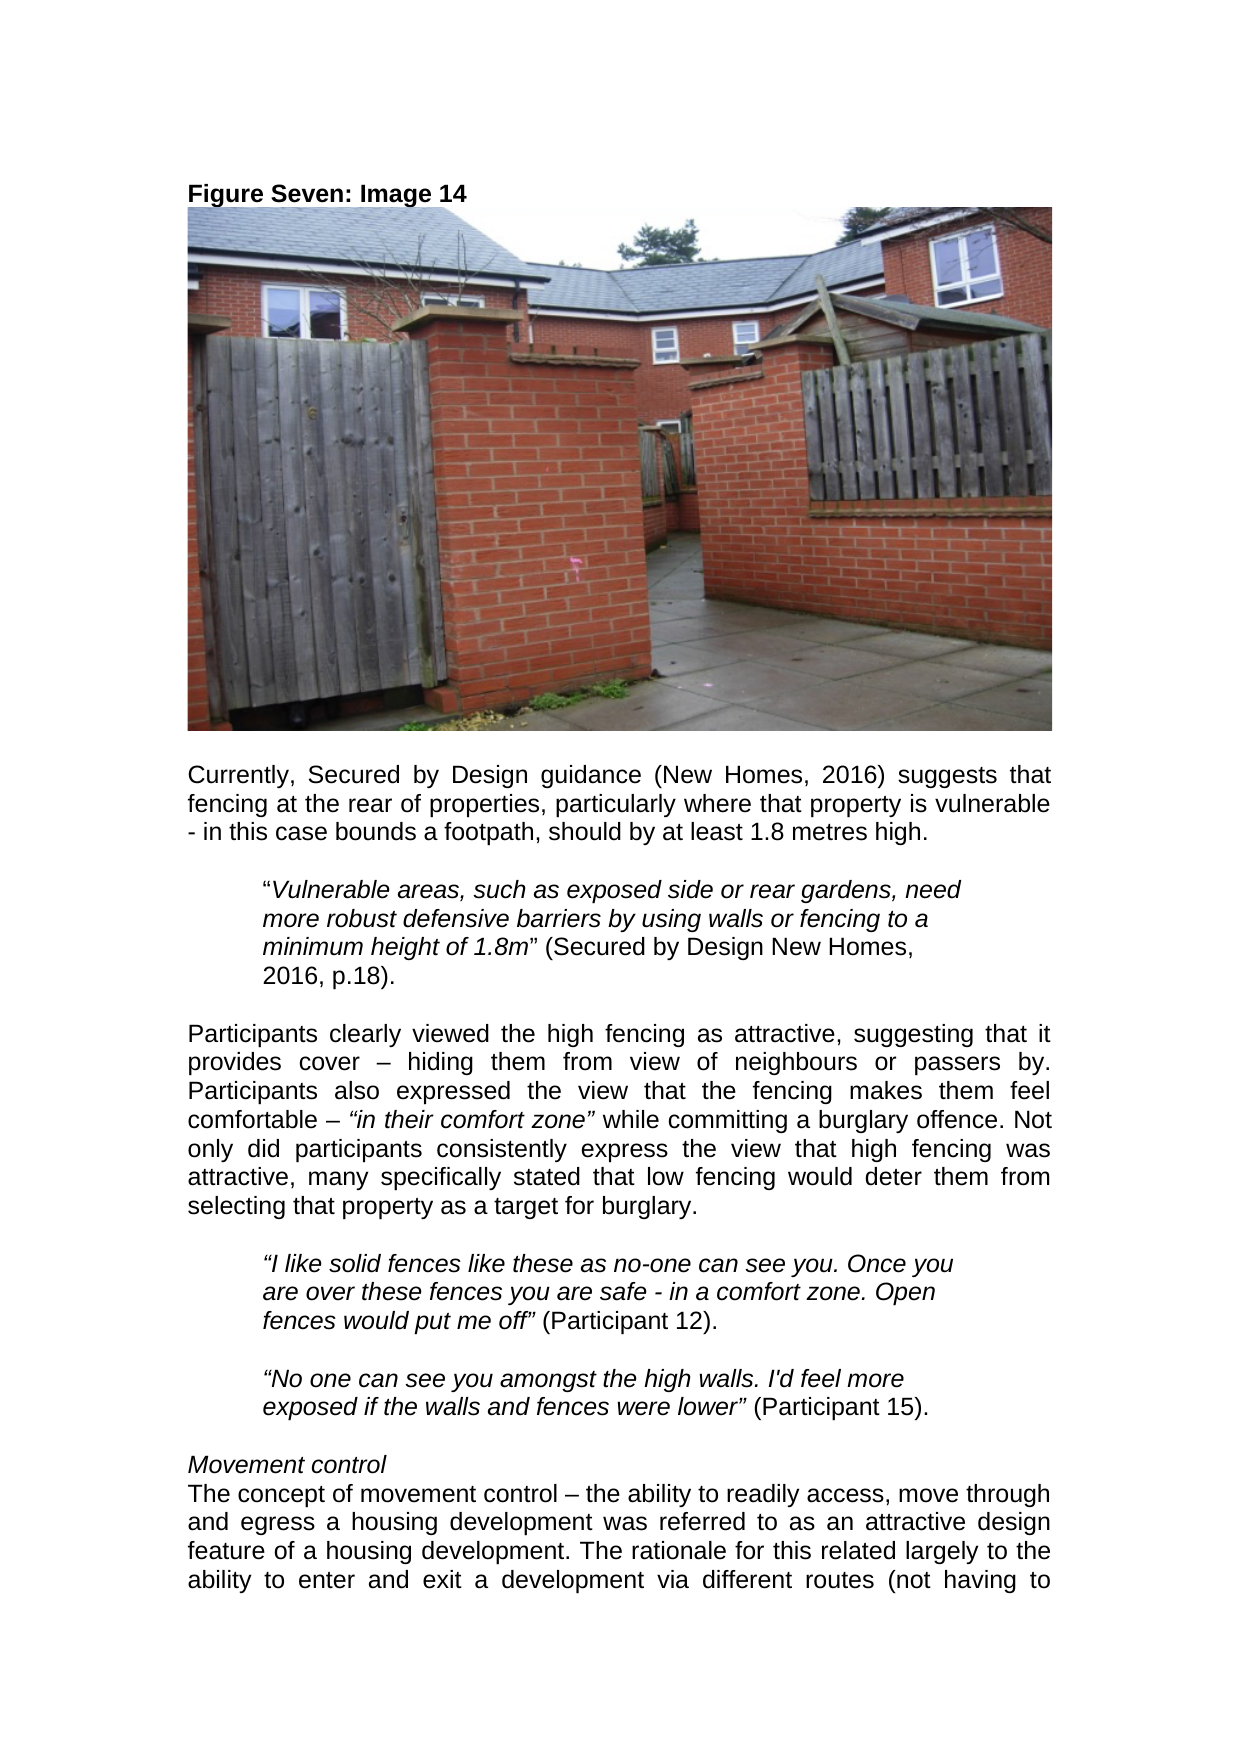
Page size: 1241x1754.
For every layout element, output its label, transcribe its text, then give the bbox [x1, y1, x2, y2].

text are over these fences you are safe - in a comfort zone. Open [235, 1277, 1053, 1306]
text “I like solid fences like these as no-one can see you. Once you [235, 1248, 1053, 1277]
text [187, 1478, 1053, 1593]
text Movement control [187, 1450, 1053, 1478]
text “No one can see you amongst the high walls. I'd feel more [235, 1363, 1053, 1392]
text 2016, p.18). [187, 961, 1053, 990]
text Figure Seven: Image 14 [187, 179, 1053, 207]
text fences would put me off” (Participant 12). [235, 1306, 1053, 1335]
text Currently, Secured by Design guidance (New Homes, 2016) suggests that fencing at the rear of properties, particularly where that property is vulnerable - in this case bounds a footpath, should by at least 1.8 metres high. [187, 760, 1053, 846]
text minimum height of 1.8m” (Secured by Design New Homes, [187, 932, 1053, 961]
text exposed if the walls and fences were lower” (Participant 15). [235, 1392, 1053, 1421]
text more robust defensive barriers by using walls or fencing to a [187, 903, 1053, 932]
text “Vulnerable areas, such as exposed side or rear gardens, need [187, 875, 1053, 903]
picture [187, 207, 1053, 731]
text Participants clearly viewed the high fencing as attractive, suggesting that it provides cover – hiding them from view of neighbours or passers by. Participants also expressed the view that the fencing makes them feel comfortable – “in their comfort zone” while committing a burglary offence. Not only did participants consistently express the view that high fencing was attractive, many specifically stated that low fencing would deter them from selecting that property as a target for burglary. [187, 1018, 1053, 1220]
